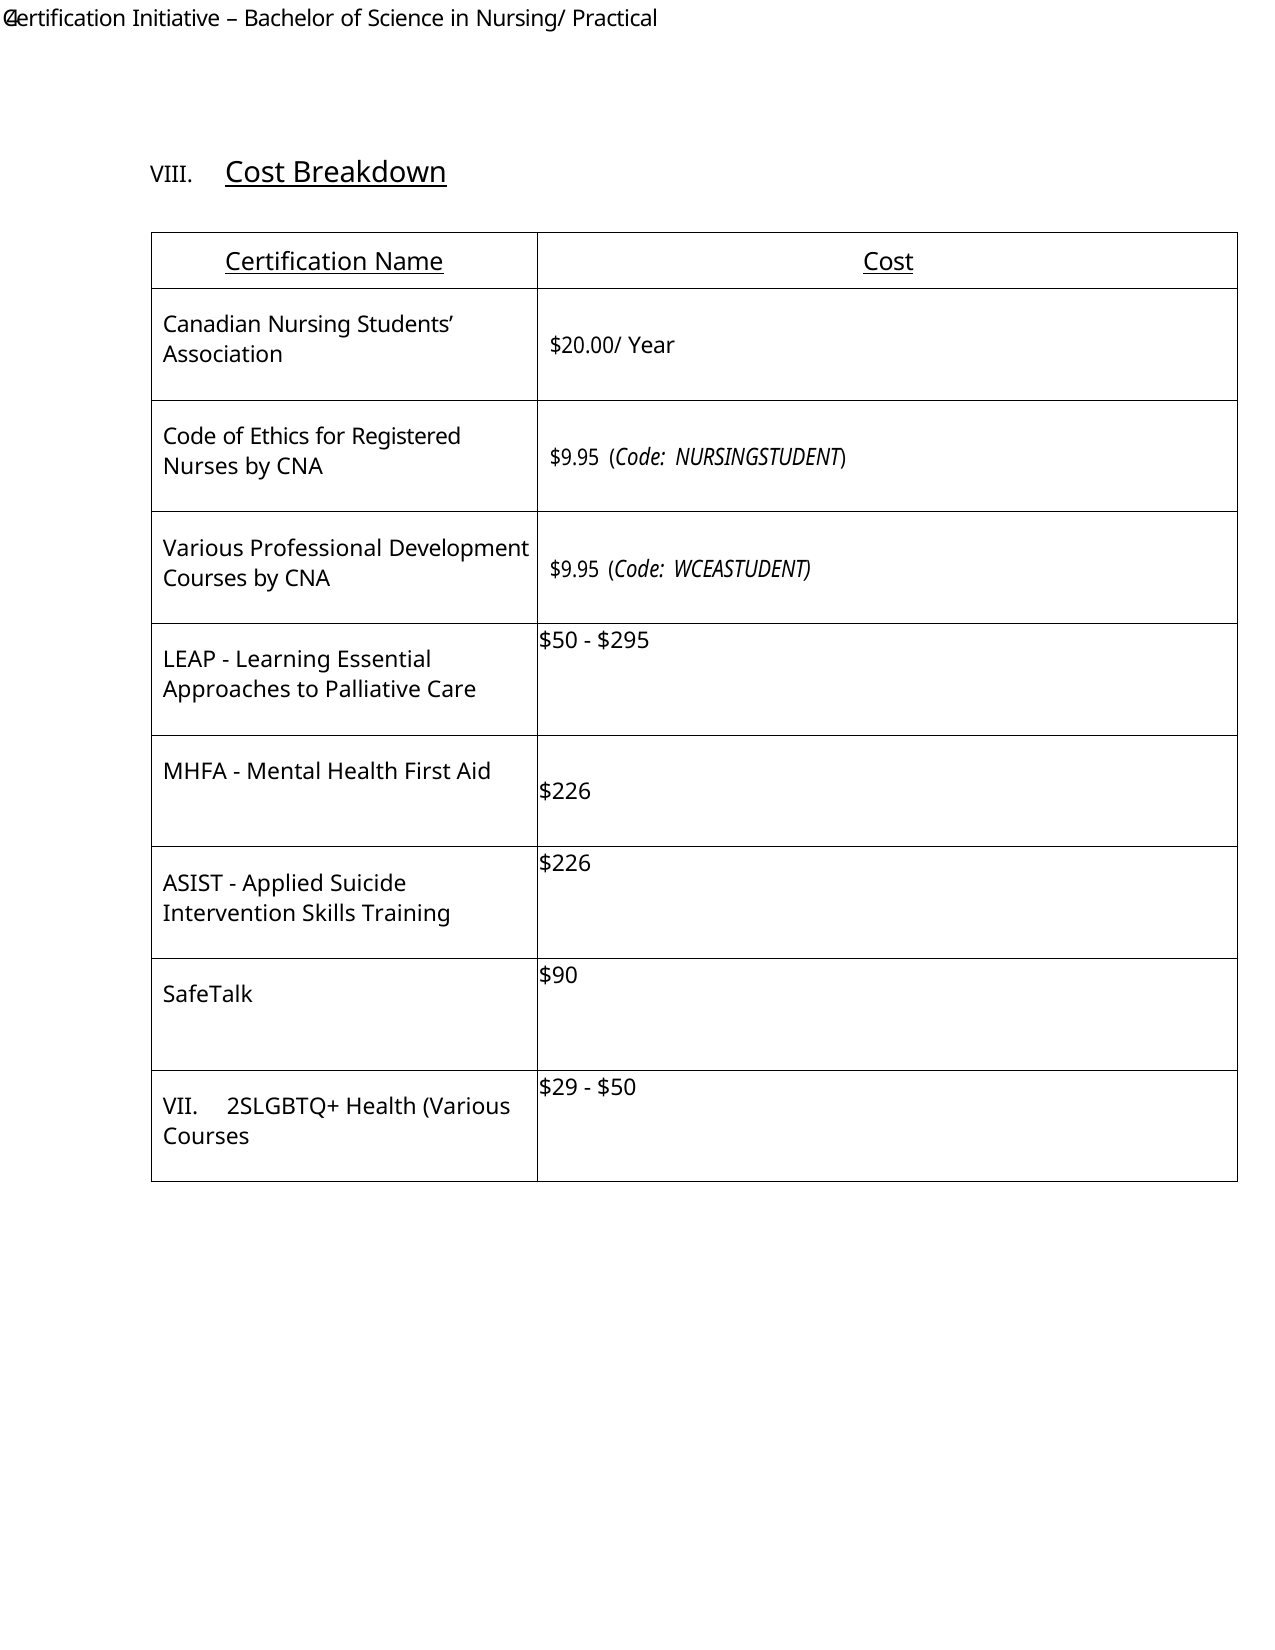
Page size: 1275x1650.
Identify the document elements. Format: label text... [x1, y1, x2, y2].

table_cell SafeTalk [152, 959, 537, 1069]
table_cell MHFA - Mental Health First Aid [152, 736, 537, 846]
table_cell $226 [538, 736, 1237, 846]
table_cell ASIST - Applied Suicide Intervention Skills Training [152, 847, 537, 958]
table_cell Code of Ethics for Registered Nurses by CNA [152, 401, 537, 511]
table_cell $9.95 (Code: NURSINGSTUDENT) [538, 401, 1237, 511]
table_cell Various Professional Development Courses by CNA [152, 512, 537, 623]
table_cell Canadian Nursing Students’ Association [152, 289, 537, 399]
table_cell LEAP - Learning Essential Approaches to Palliative Care [152, 624, 537, 734]
table_header Cost [538, 233, 1237, 288]
table_cell $29 - $50 [538, 1071, 1237, 1181]
table_cell $226 [538, 847, 1237, 958]
table_cell $9.95 (Code: WCEASTUDENT) [538, 512, 1237, 623]
subtitle Cost Breakdown [150, 152, 1237, 191]
table_cell $20.00/ Year [538, 289, 1237, 399]
table_cell $90 [538, 959, 1237, 1069]
table_cell $50 - $295 [538, 624, 1237, 734]
table_cell VII. 2SLGBTQ+ Health (Various Courses [152, 1071, 537, 1181]
table_header Certification Name [152, 233, 537, 288]
